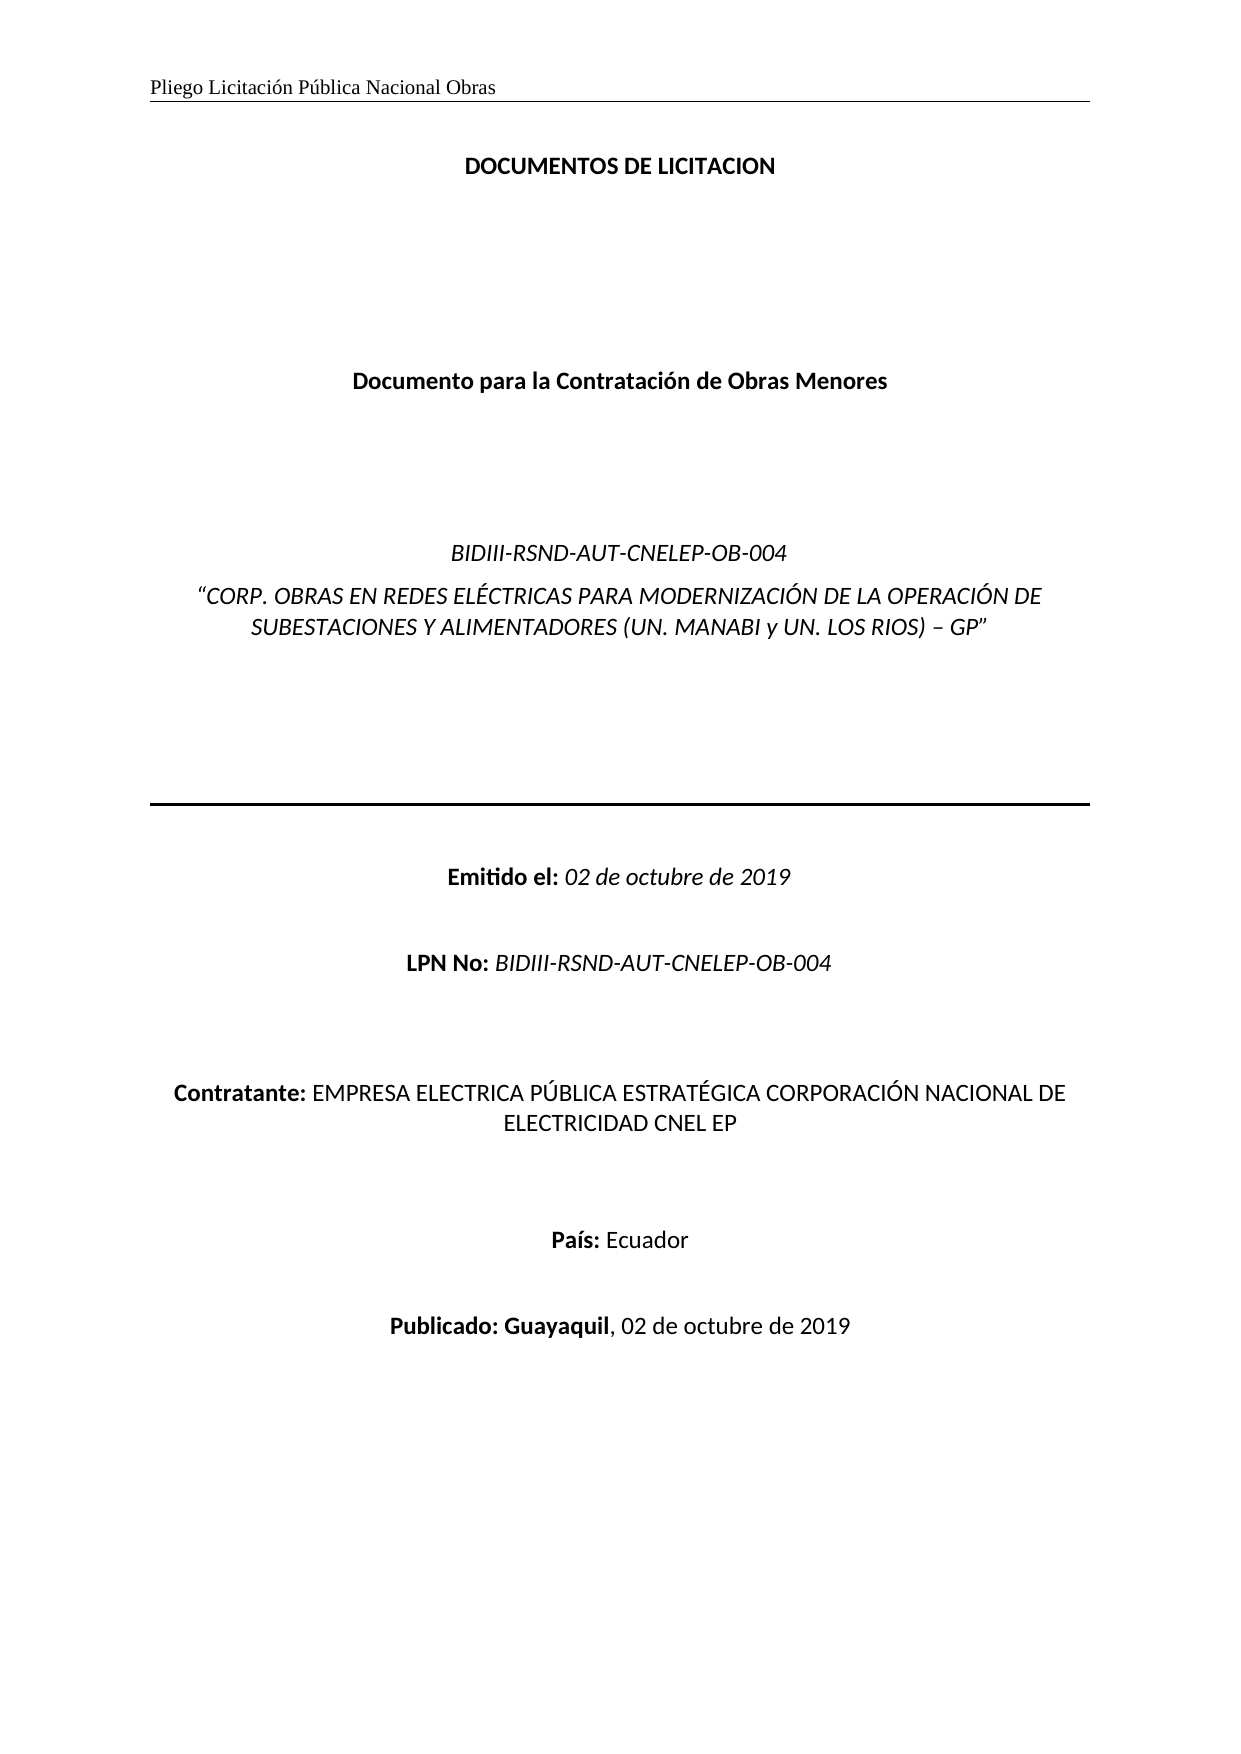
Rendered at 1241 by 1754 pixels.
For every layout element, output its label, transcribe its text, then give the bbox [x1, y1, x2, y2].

text País: Ecuador [150, 1224, 1090, 1254]
text Contratante: EMPRESA ELECTRICA PÚBLICA ESTRATÉGICA CORPORACIÓN NACIONAL DE ELECTRICIDAD CNEL EP [150, 1077, 1090, 1138]
text BIDIII-RSND-AUT-CNELEP-OB-004 [150, 537, 1090, 568]
text Documento para la Contratación de Obras Menores [150, 365, 1090, 396]
text Emitido el: 02 de octubre de 2019 [150, 862, 1090, 892]
text LPN No: BIDIII-RSND-AUT-CNELEP-OB-004 [150, 948, 1090, 978]
text DOCUMENTOS DE LICITACION [150, 150, 1090, 181]
text “CORP. OBRAS EN REDES ELÉCTRICAS PARA MODERNIZACIÓN DE LA OPERACIÓN DE SUBESTACIONES Y ALIMENTADORES (UN. MANABI y UN. LOS RIOS) – GP” [150, 580, 1090, 641]
text Publicado: Guayaquil, 02 de octubre de 2019 [150, 1310, 1090, 1340]
